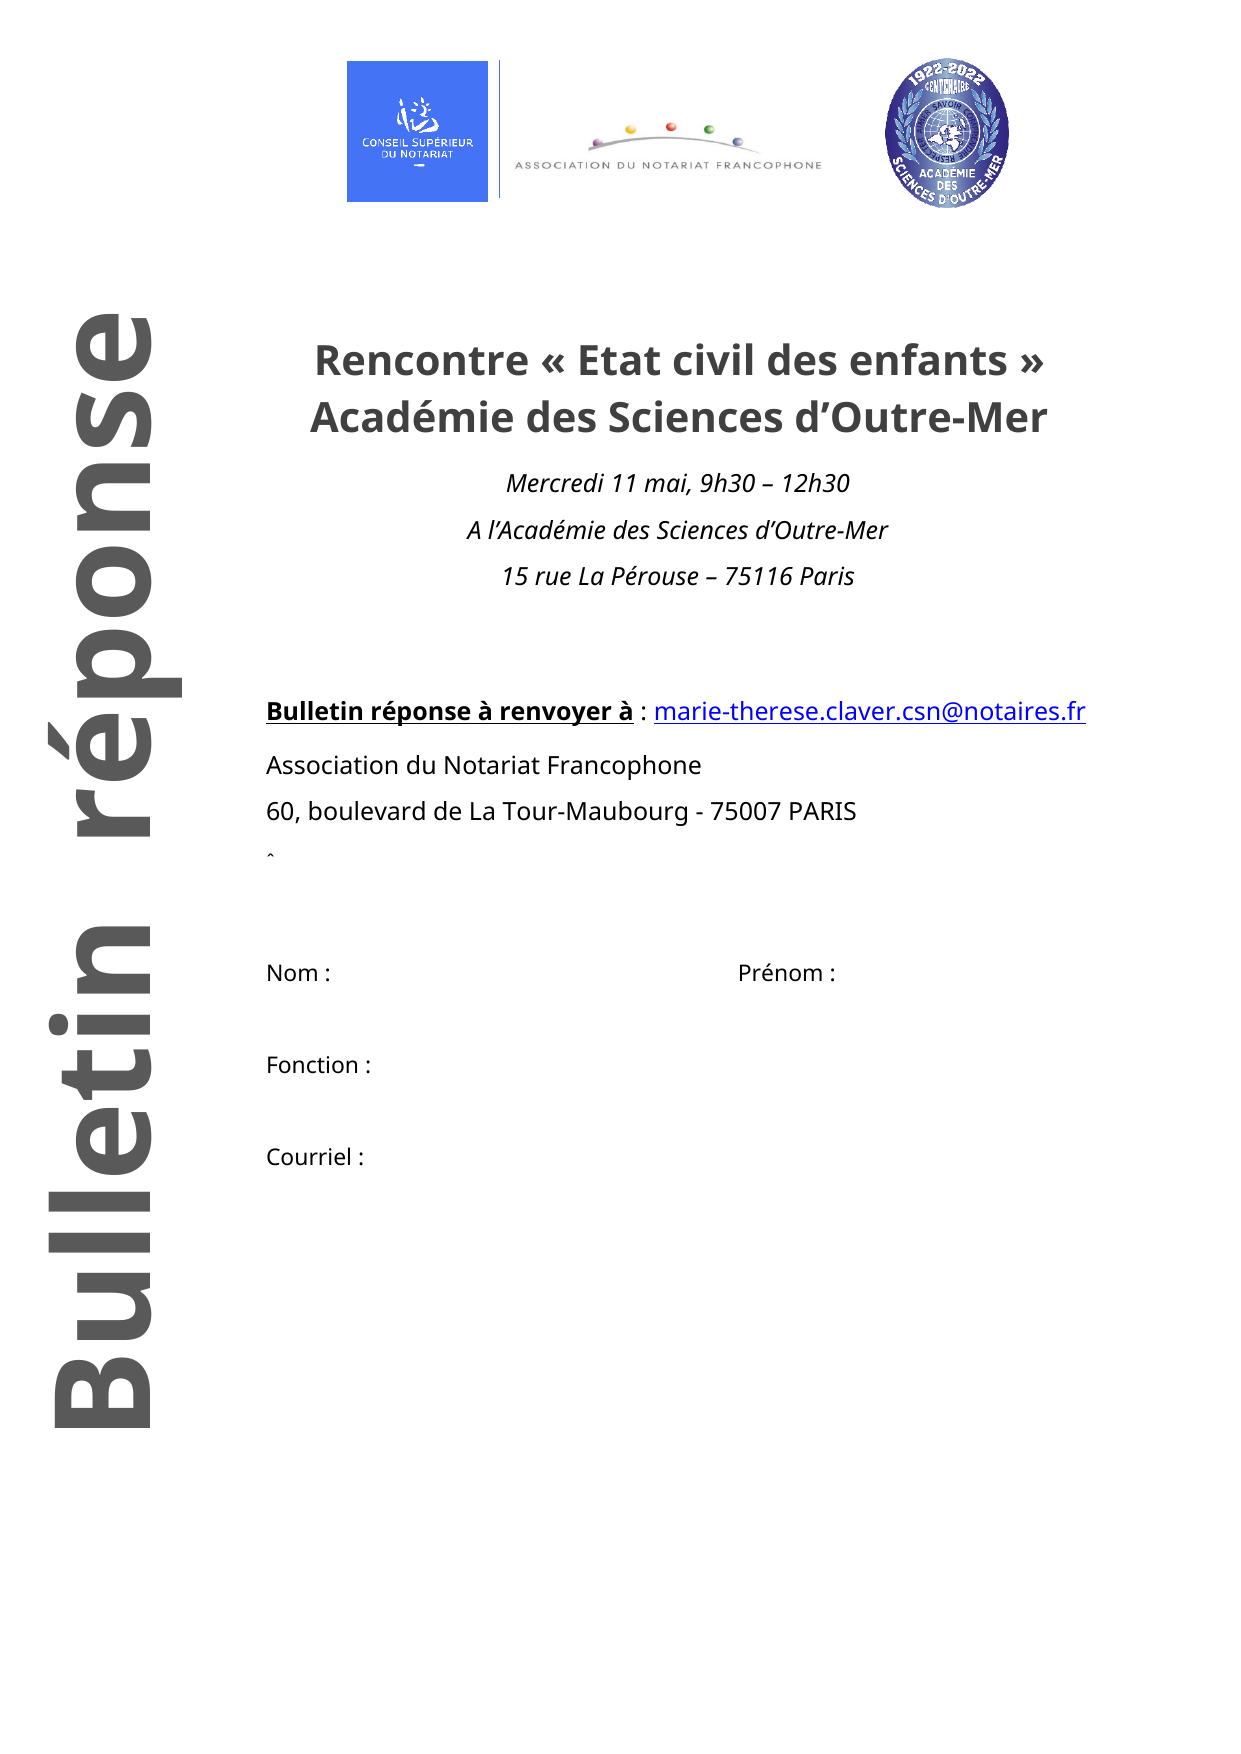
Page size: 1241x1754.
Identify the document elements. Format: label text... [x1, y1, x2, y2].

subtitle Mercredi 11 mai, 9h30 – 12h30 [266, 466, 1093, 500]
text Fonction : [266, 1049, 1093, 1080]
text Courriel : [266, 1140, 1093, 1172]
text 60, boulevard de La Tour-Maubourg - 75007 PARIS [266, 794, 1093, 828]
subtitle Association du Notariat Francophone [266, 747, 1093, 781]
subtitle A l’Académie des Sciences d’Outre-Mer [266, 512, 1093, 546]
text ˆ [266, 847, 1093, 875]
text Bulletin réponse à renvoyer à : marie-therese.claver.csn@notaires.fr [266, 694, 1093, 728]
picture [885, 58, 1009, 208]
picture [510, 72, 831, 190]
text Académie des Sciences d’Outre-Mer [266, 388, 1093, 445]
subtitle 15 rue La Pérouse – 75116 Paris [266, 559, 1093, 593]
text Nom : Prénom : [266, 957, 1093, 988]
text Rencontre « Etat civil des enfants » [266, 331, 1093, 388]
picture [347, 61, 488, 202]
